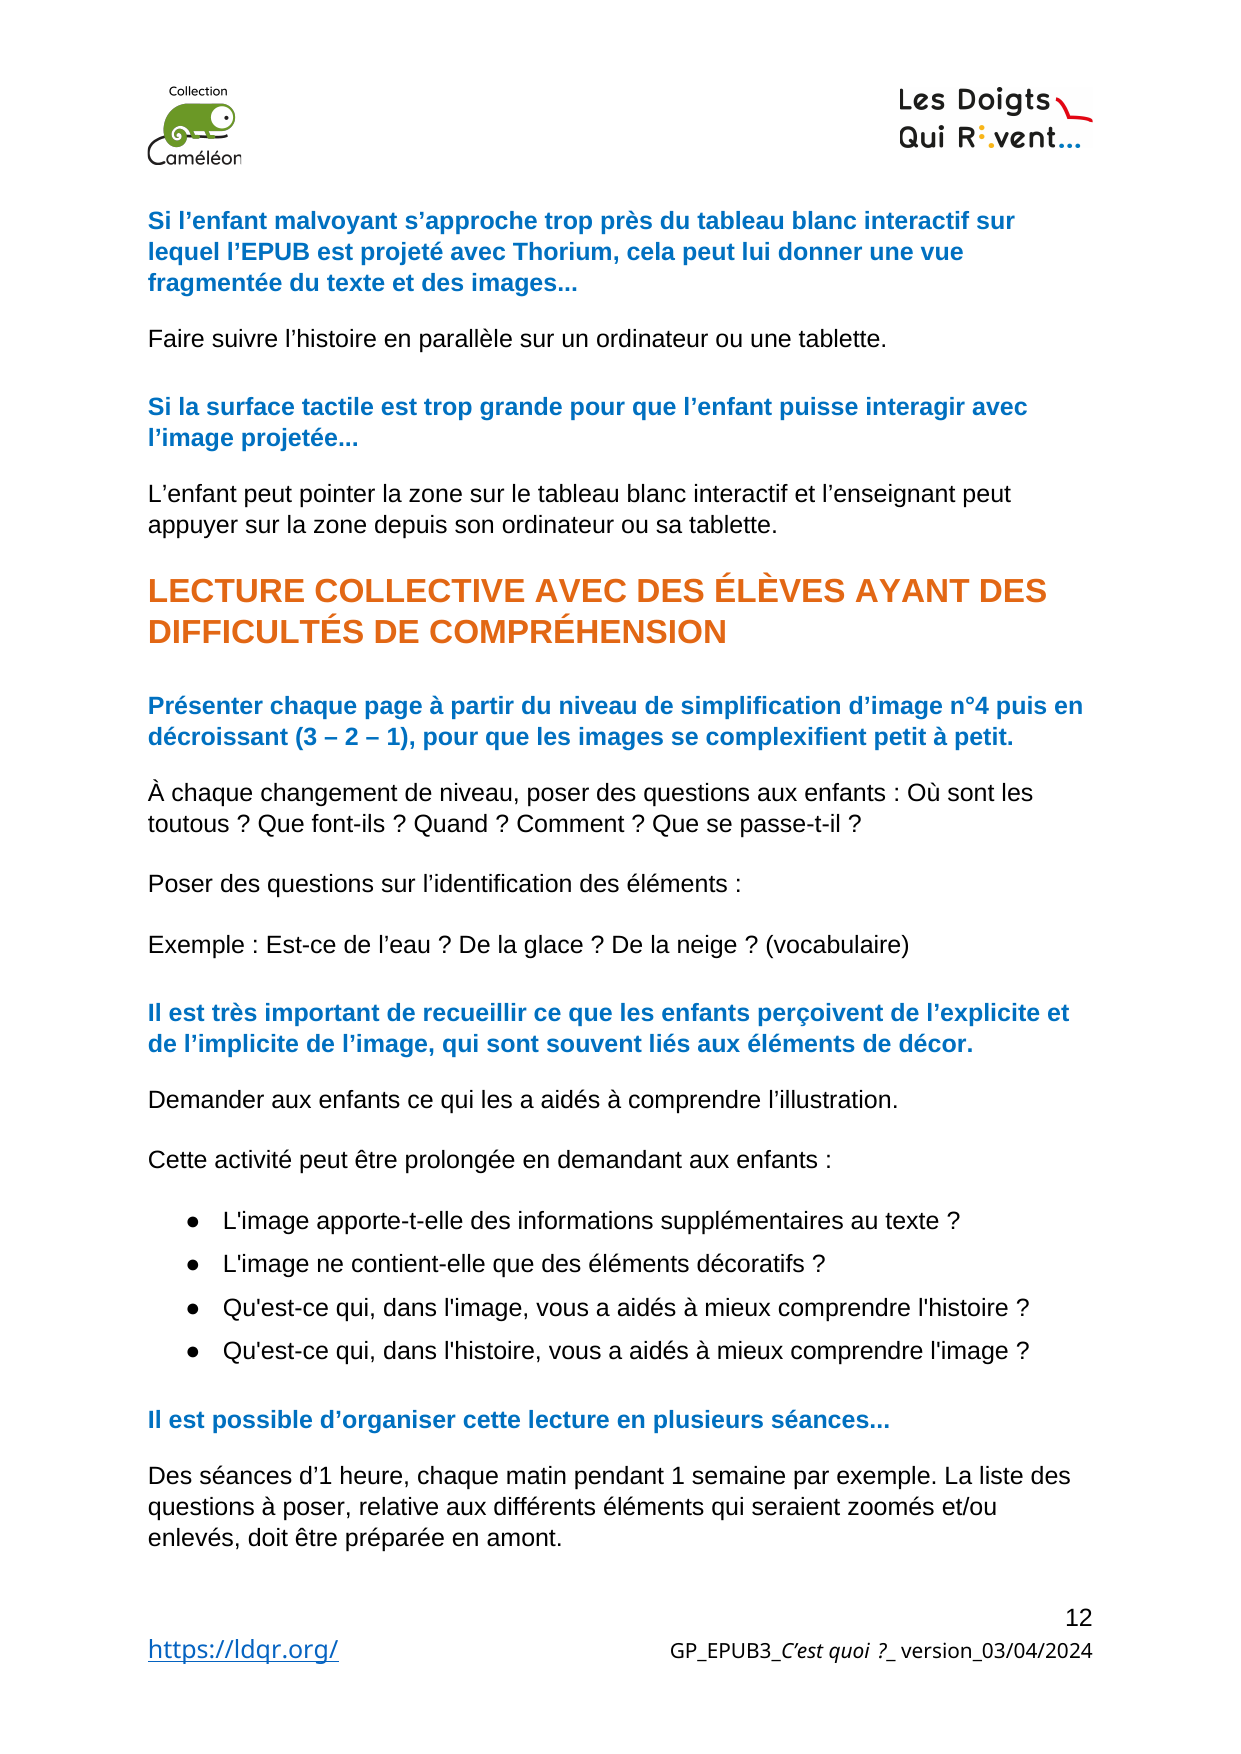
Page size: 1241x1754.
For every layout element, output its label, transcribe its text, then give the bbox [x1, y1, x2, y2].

subtitle LECTURE COLLECTIVE AVEC DES ÉLÈVES AYANT DES DIFFICULTÉS DE COMPRÉHENSION [148, 571, 1092, 651]
subtitle Si l’enfant malvoyant s’approche trop près du tableau blanc interactif sur lequel l’EPUB est projeté avec Thorium, cela peut lui donner une vue fragmentée du texte et des images... [148, 206, 1092, 296]
text Poser des questions sur l’identification des éléments : [148, 869, 1092, 898]
subtitle Il est très important de recueillir ce que les enfants perçoivent de l’explicite et de l’implicite de l’image, qui sont souvent liés aux éléments de décor. [148, 998, 1092, 1058]
list L'image ne contient-elle que des éléments décoratifs ? [185, 1249, 1092, 1278]
subtitle Présenter chaque page à partir du niveau de simplification d’image n°4 puis en décroissant (3 – 2 – 1), pour que les images se complexifient petit à petit. [148, 691, 1092, 751]
picture [900, 87, 1093, 148]
text Des séances d’1 heure, chaque matin pendant 1 semaine par exemple. La liste des questions à poser, relative aux différents éléments qui seraient zoomés et/ou enlevés, doit être préparée en amont. [148, 1461, 1092, 1552]
text À chaque changement de niveau, poser des questions aux enfants : Où sont les toutous ? Que font-ils ? Quand ? Comment ? Que se passe-t-il ? [148, 778, 1092, 838]
list Qu'est-ce qui, dans l'image, vous a aidés à mieux comprendre l'histoire ? [185, 1293, 1092, 1321]
text Cette activité peut être prolongée en demandant aux enfants : [148, 1145, 1092, 1174]
subtitle Si la surface tactile est trop grande pour que l’enfant puisse interagir avec l’image projetée... [148, 392, 1092, 452]
picture [147, 86, 242, 165]
text Faire suivre l’histoire en parallèle sur un ordinateur ou une tablette. [148, 324, 1092, 352]
text Demander aux enfants ce qui les a aidés à comprendre l’illustration. [148, 1085, 1092, 1114]
subtitle Il est possible d’organiser cette lecture en plusieurs séances... [148, 1405, 1092, 1433]
list Qu'est-ce qui, dans l'histoire, vous a aidés à mieux comprendre l'image ? [185, 1336, 1092, 1365]
text Exemple : Est-ce de l’eau ? De la glace ? De la neige ? (vocabulaire) [148, 929, 1092, 958]
list L'image apporte-t-elle des informations supplémentaires au texte ? [185, 1206, 1092, 1234]
text L’enfant peut pointer la zone sur le tableau blanc interactif et l’enseignant peut appuyer sur la zone depuis son ordinateur ou sa tablette. [148, 479, 1092, 539]
